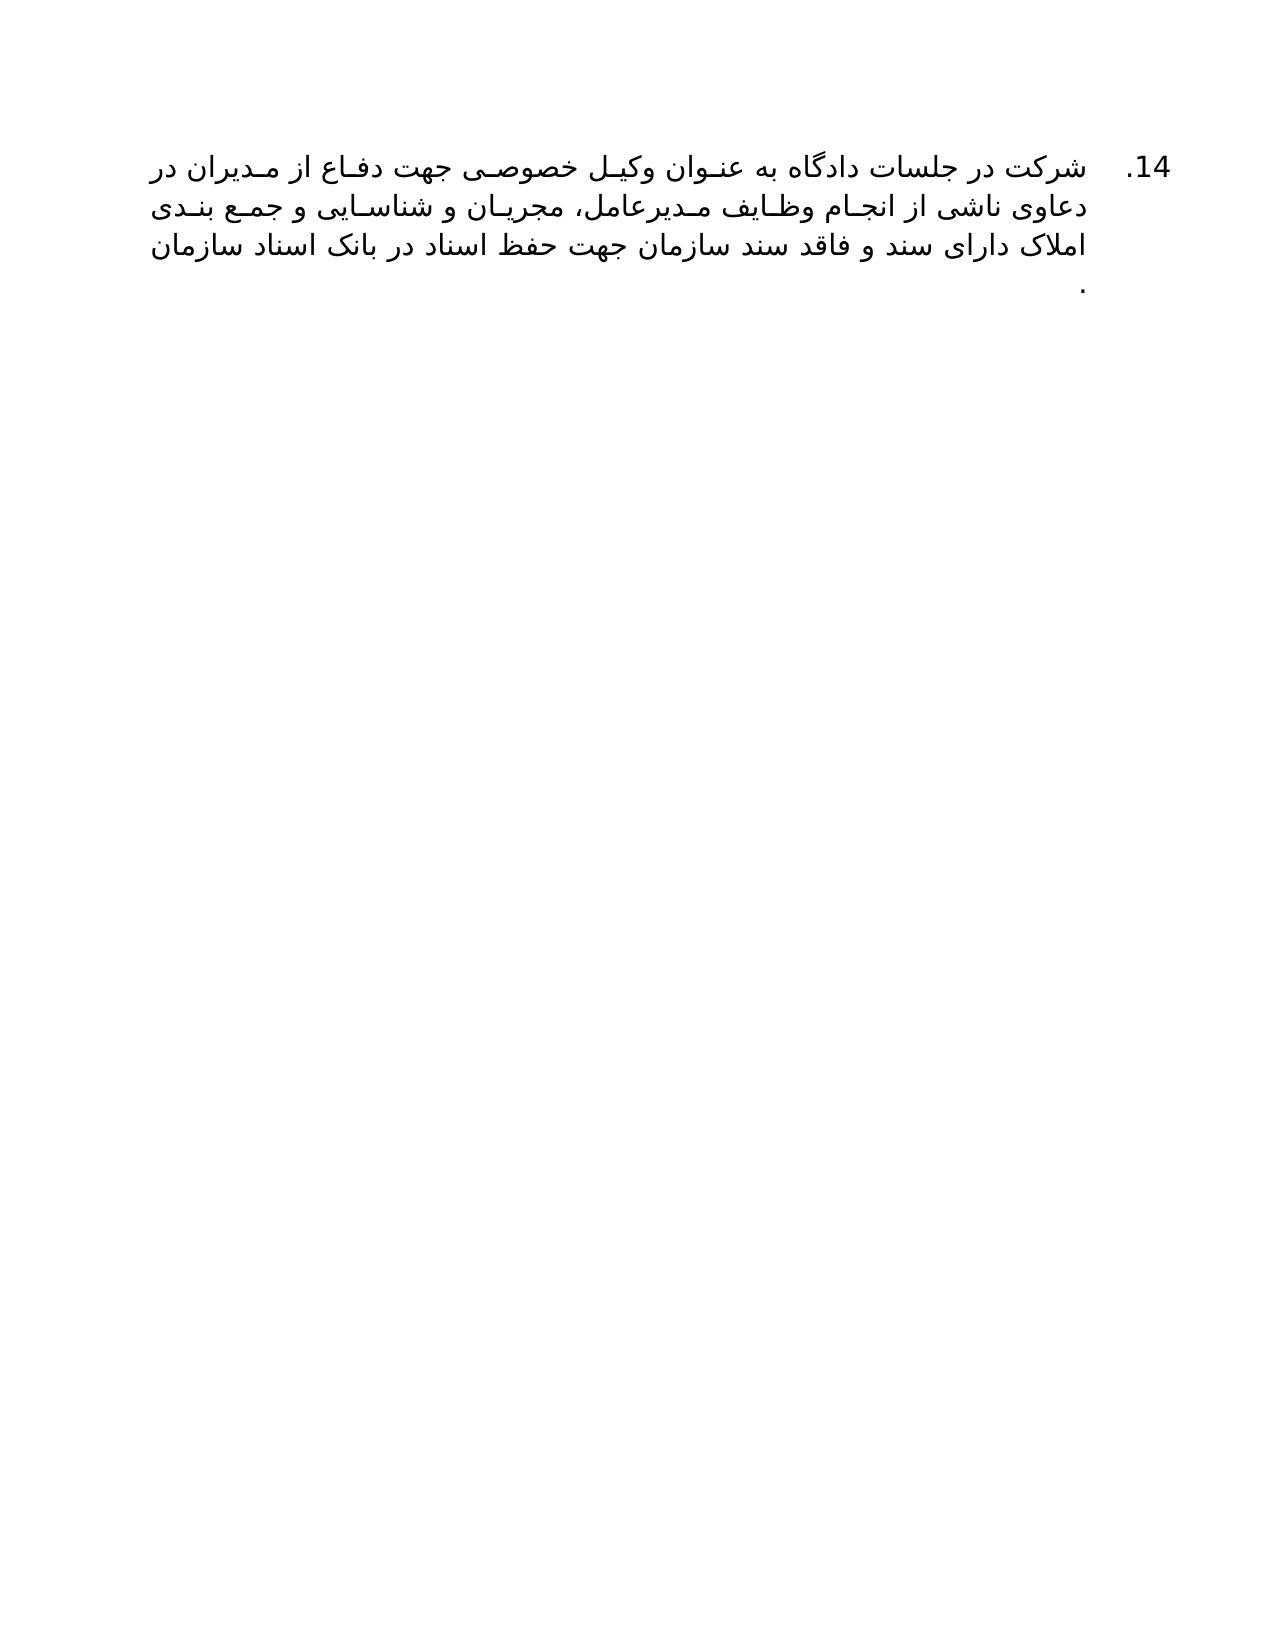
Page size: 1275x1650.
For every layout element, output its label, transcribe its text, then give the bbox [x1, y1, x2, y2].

list شرکت در جلسات دادگاه به عنوان وکیل خصوصی جهت دفاع از مدیران در دعاوی ناشی از انجام وظایف مدیرعامل، مجریان و شناسایی و جمع بندی املاک دارای سند و فاقد سند سازمان جهت حفظ اسناد در بانک اسناد سازمان . [150, 150, 1125, 301]
